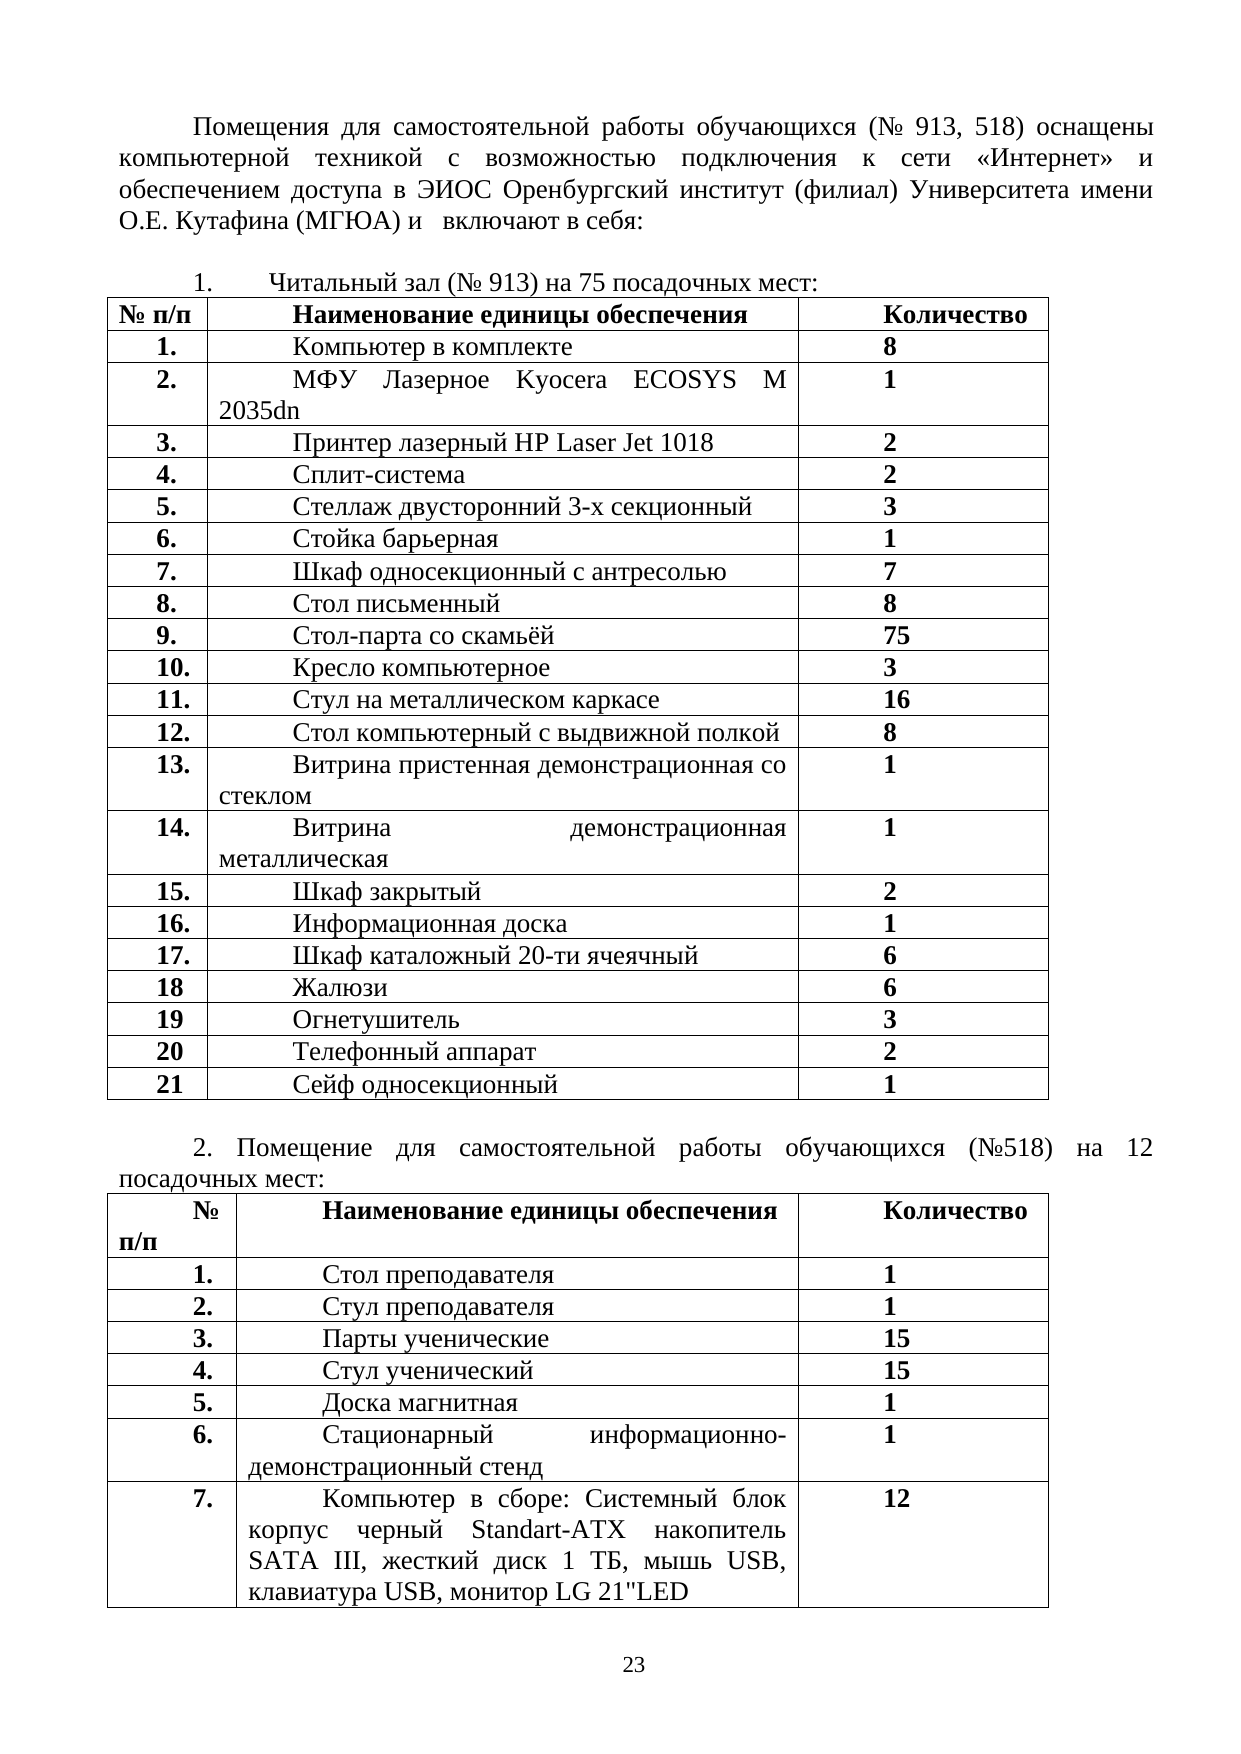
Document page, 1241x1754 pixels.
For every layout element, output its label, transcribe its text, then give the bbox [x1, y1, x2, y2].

table_cell Принтер лазерный НP Laser Jet 1018 [208, 426, 798, 457]
table_cell 2. [108, 1290, 236, 1321]
table_header № п/п [108, 298, 207, 329]
table_cell 15 [799, 1322, 1048, 1353]
table_cell 16 [799, 684, 1048, 715]
table_cell 4. [108, 458, 207, 489]
table_cell 2. [108, 363, 207, 425]
table_cell 1 [799, 363, 1048, 425]
table_cell 4. [108, 1354, 236, 1385]
table_header Количество [799, 1194, 1048, 1257]
table_cell 5. [108, 1386, 236, 1418]
table_cell 1 [799, 1068, 1048, 1099]
table_cell 3 [799, 490, 1048, 522]
text 1. Читальный зал (№ 913) на 75 посадочных мест: [119, 266, 1155, 297]
text Помещения для самостоятельной работы обучающихся (№ 913, 518) оснащены компьютерной техникой с возможностью подключения к сети «Интернет» и обеспечением доступа в ЭИОС Оренбургский институт (филиал) Университета имени О.Е. Кутафина (МГЮА) и включают в себя: [119, 110, 1155, 235]
table_cell 9. [108, 619, 207, 650]
table_cell 1 [799, 748, 1048, 810]
table_cell 6 [799, 971, 1048, 1002]
table_cell 20 [108, 1036, 207, 1067]
table_cell 3. [108, 1322, 236, 1353]
table_cell Телефонный аппарат [208, 1036, 798, 1067]
table_header Количество [799, 298, 1048, 329]
table_cell Кресло компьютерное [208, 651, 798, 682]
table_cell 19 [108, 1003, 207, 1034]
table_cell 1. [108, 331, 207, 362]
table_cell Стул преподавателя [237, 1290, 798, 1321]
table_cell Стеллаж двусторонний 3-х секционный [208, 490, 798, 522]
table_cell 2 [799, 458, 1048, 489]
table_cell 1 [799, 1419, 1048, 1481]
table_cell Стол письменный [208, 587, 798, 618]
table_cell 10. [108, 651, 207, 682]
table_cell 7. [108, 1482, 236, 1607]
table_cell 3. [108, 426, 207, 457]
table_cell 1 [799, 1386, 1048, 1418]
table_cell Компьютер в сборе: Системный блок корпус черный Standart-ATX накопитель SATA III, жесткий диск 1 ТБ, мышь USB, клавиатура USB, монитор LG 21"LED [237, 1482, 798, 1607]
table_cell 1 [799, 523, 1048, 554]
table_cell 7 [799, 555, 1048, 586]
table_cell Стойка барьерная [208, 523, 798, 554]
table_cell Сплит-система [208, 458, 798, 489]
table_cell Огнетушитель [208, 1003, 798, 1034]
table_cell 15. [108, 875, 207, 906]
table_cell Парты ученические [237, 1322, 798, 1353]
table_cell 7. [108, 555, 207, 586]
table_cell 75 [799, 619, 1048, 650]
table_cell 1 [799, 811, 1048, 873]
table_cell 17. [108, 939, 207, 970]
table_cell 6 [799, 939, 1048, 970]
table_header № п/п [108, 1194, 236, 1257]
table_cell 3 [799, 1003, 1048, 1034]
table_cell 5. [108, 490, 207, 522]
table_cell 14. [108, 811, 207, 873]
table_cell Компьютер в комплекте [208, 331, 798, 362]
table_cell Стационарный информационно-демонстрационный стенд [237, 1419, 798, 1481]
table_cell Стол-парта со скамьёй [208, 619, 798, 650]
table_cell Витрина пристенная демонстрационная со стеклом [208, 748, 798, 810]
table_cell 3 [799, 651, 1048, 682]
table_cell Шкаф каталожный 20-ти ячеячный [208, 939, 798, 970]
table_cell 1 [799, 907, 1048, 938]
table_cell 16. [108, 907, 207, 938]
table_cell Стул ученический [237, 1354, 798, 1385]
table_cell Сейф односекционный [208, 1068, 798, 1099]
table_cell 8. [108, 587, 207, 618]
table_cell 1 [799, 1258, 1048, 1289]
table_cell Шкаф закрытый [208, 875, 798, 906]
table_cell 2 [799, 875, 1048, 906]
table_header Наименование единицы обеспечения [208, 298, 798, 329]
table_cell 18 [108, 971, 207, 1002]
table_cell 8 [799, 331, 1048, 362]
table_cell 12 [799, 1482, 1048, 1607]
table_cell Стол компьютерный с выдвижной полкой [208, 716, 798, 747]
table_cell 8 [799, 587, 1048, 618]
table_cell 11. [108, 684, 207, 715]
table_cell 2 [799, 426, 1048, 457]
table_cell 8 [799, 716, 1048, 747]
table_cell 15 [799, 1354, 1048, 1385]
table_cell 13. [108, 748, 207, 810]
table_cell 2 [799, 1036, 1048, 1067]
table_cell Доска магнитная [237, 1386, 798, 1418]
table_cell Шкаф односекционный с антресолью [208, 555, 798, 586]
table_cell МФУ Лазерное Kyocera ECOSYS M 2035dn [208, 363, 798, 425]
table_cell 21 [108, 1068, 207, 1099]
table_cell 6. [108, 1419, 236, 1481]
table_cell Жалюзи [208, 971, 798, 1002]
table_cell Информационная доска [208, 907, 798, 938]
text 2. Помещение для самостоятельной работы обучающихся (№518) на 12 посадочных мест: [119, 1131, 1155, 1193]
table_cell 1 [799, 1290, 1048, 1321]
table_cell 12. [108, 716, 207, 747]
table_cell Стол преподавателя [237, 1258, 798, 1289]
table_header Наименование единицы обеспечения [237, 1194, 798, 1257]
table_cell 1. [108, 1258, 236, 1289]
table_cell Витрина демонстрационная металлическая [208, 811, 798, 873]
table_cell 6. [108, 523, 207, 554]
table_cell Стул на металлическом каркасе [208, 684, 798, 715]
